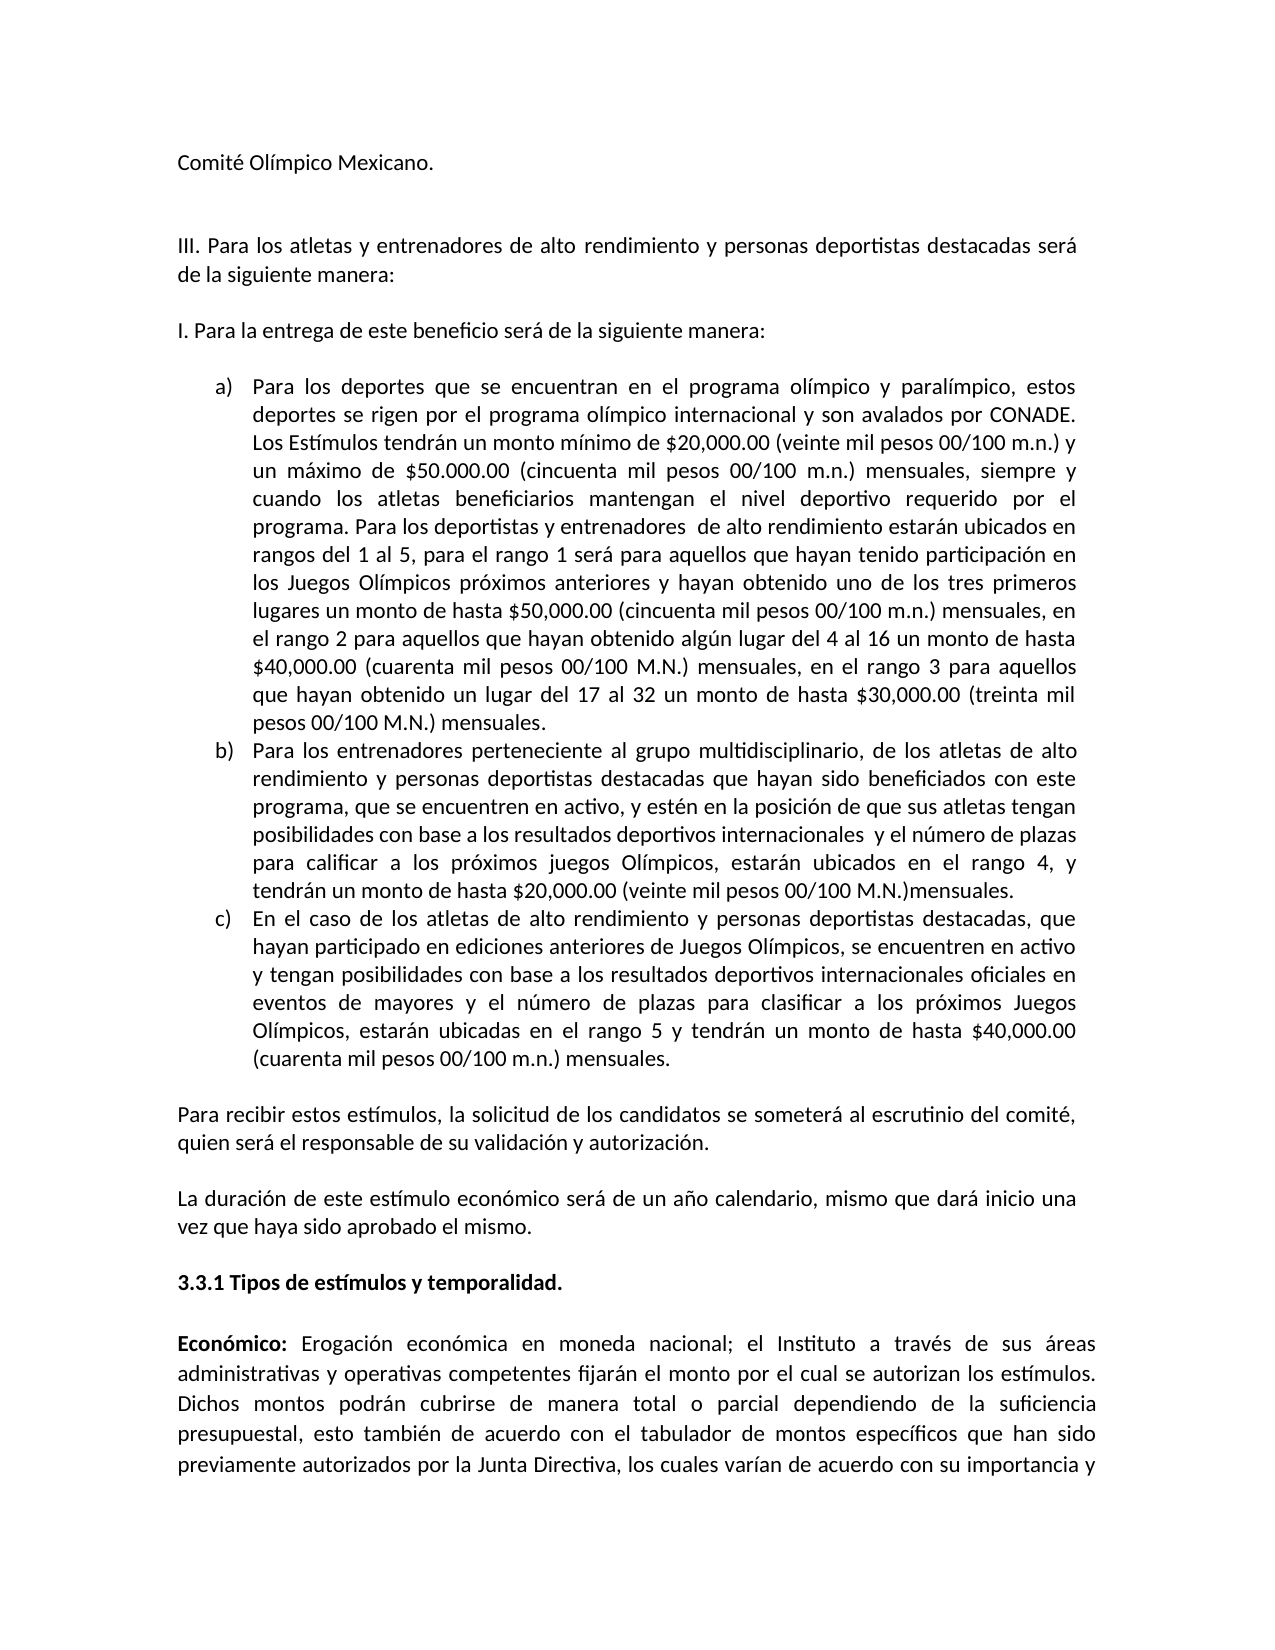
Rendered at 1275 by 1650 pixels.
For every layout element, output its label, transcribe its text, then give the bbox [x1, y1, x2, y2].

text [177, 148, 1078, 176]
text 3.3.1 Tipos de estímulos y temporalidad. [177, 1268, 1098, 1296]
text III. Para los atletas y entrenadores de alto rendimiento y personas deportistas destacadas será de la siguiente manera: [177, 232, 1078, 288]
list Para los deportes que se encuentran en el programa olímpico y paralímpico, estos deportes se rigen por el programa olímpico internacional y son avalados por CONADE. Los Estímulos tendrán un monto mínimo de $20,000.00 (veinte mil pesos 00/100 m.n.) y un máximo de $50.000.00 (cincuenta mil pesos 00/100 m.n.) mensuales, siempre y cuando los atletas beneficiarios mantengan el nivel deportivo requerido por el programa. Para los deportistas y entrenadores de alto rendimiento estarán ubicados en rangos del 1 al 5, para el rango 1 será para aquellos que hayan tenido participación en los Juegos Olímpicos próximos anteriores y hayan obtenido uno de los tres primeros lugares un monto de hasta $50,000.00 (cincuenta mil pesos 00/100 m.n.) mensuales, en el rango 2 para aquellos que hayan obtenido algún lugar del 4 al 16 un monto de hasta $40,000.00 (cuarenta mil pesos 00/100 M.N.) mensuales, en el rango 3 para aquellos que hayan obtenido un lugar del 17 al 32 un monto de hasta $30,000.00 (treinta mil pesos 00/100 M.N.) mensuales. [215, 372, 1078, 736]
list En el caso de los atletas de alto rendimiento y personas deportistas destacadas, que hayan participado en ediciones anteriores de Juegos Olímpicos, se encuentren en activo y tengan posibilidades con base a los resultados deportivos internacionales oficiales en eventos de mayores y el número de plazas para clasificar a los próximos Juegos Olímpicos, estarán ubicadas en el rango 5 y tendrán un monto de hasta $40,000.00 (cuarenta mil pesos 00/100 m.n.) mensuales. [215, 904, 1078, 1072]
text La duración de este estímulo económico será de un año calendario, mismo que dará inicio una vez que haya sido aprobado el mismo. [177, 1184, 1078, 1240]
text I. Para la entrega de este beneficio será de la siguiente manera: [177, 316, 1078, 344]
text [177, 1329, 1098, 1478]
list Para los entrenadores perteneciente al grupo multidisciplinario, de los atletas de alto rendimiento y personas deportistas destacadas que hayan sido beneficiados con este programa, que se encuentren en activo, y estén en la posición de que sus atletas tengan posibilidades con base a los resultados deportivos internacionales y el número de plazas para calificar a los próximos juegos Olímpicos, estarán ubicados en el rango 4, y tendrán un monto de hasta $20,000.00 (veinte mil pesos 00/100 M.N.)mensuales. [215, 736, 1078, 904]
text Para recibir estos estímulos, la solicitud de los candidatos se someterá al escrutinio del comité, quien será el responsable de su validación y autorización. [177, 1100, 1078, 1156]
